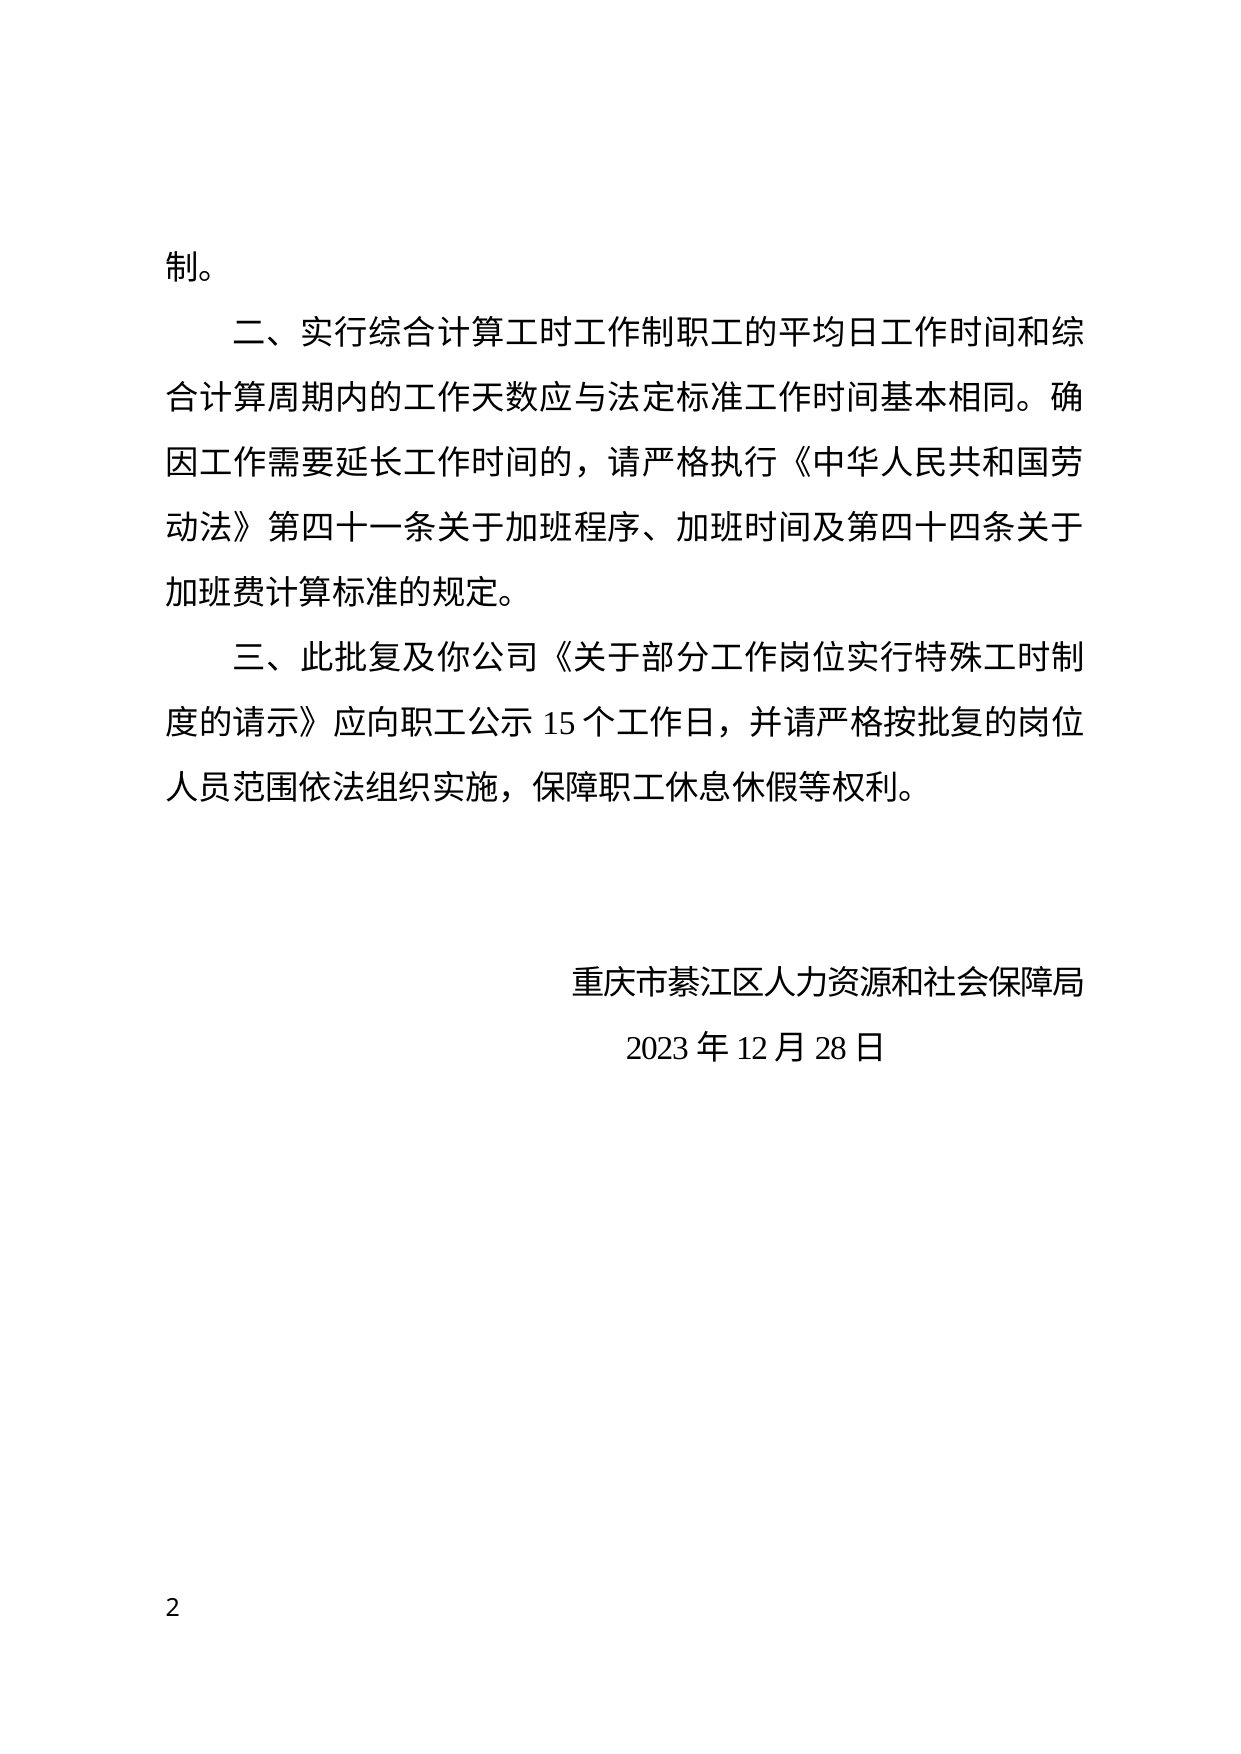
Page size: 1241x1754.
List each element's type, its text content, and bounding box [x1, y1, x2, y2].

text 三、此批复及你公司《关于部分工作岗位实行特殊工时制度的请示》应向职工公示15个工作日，并请严格按批复的岗位人员范围依法组织实施，保障职工休息休假等权利。 [165, 623, 1087, 818]
text 重庆市綦江区人力资源和社会保障局 [165, 948, 1087, 1013]
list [165, 233, 1087, 298]
text 二、实行综合计算工时工作制职工的平均日工作时间和综合计算周期内的工作天数应与法定标准工作时间基本相同。确因工作需要延长工作时间的，请严格执行《中华人民共和国劳动法》第四十一条关于加班程序、加班时间及第四十四条关于加班费计算标准的规定。 [165, 298, 1087, 623]
text 2023年12月28日 [165, 1013, 1087, 1078]
